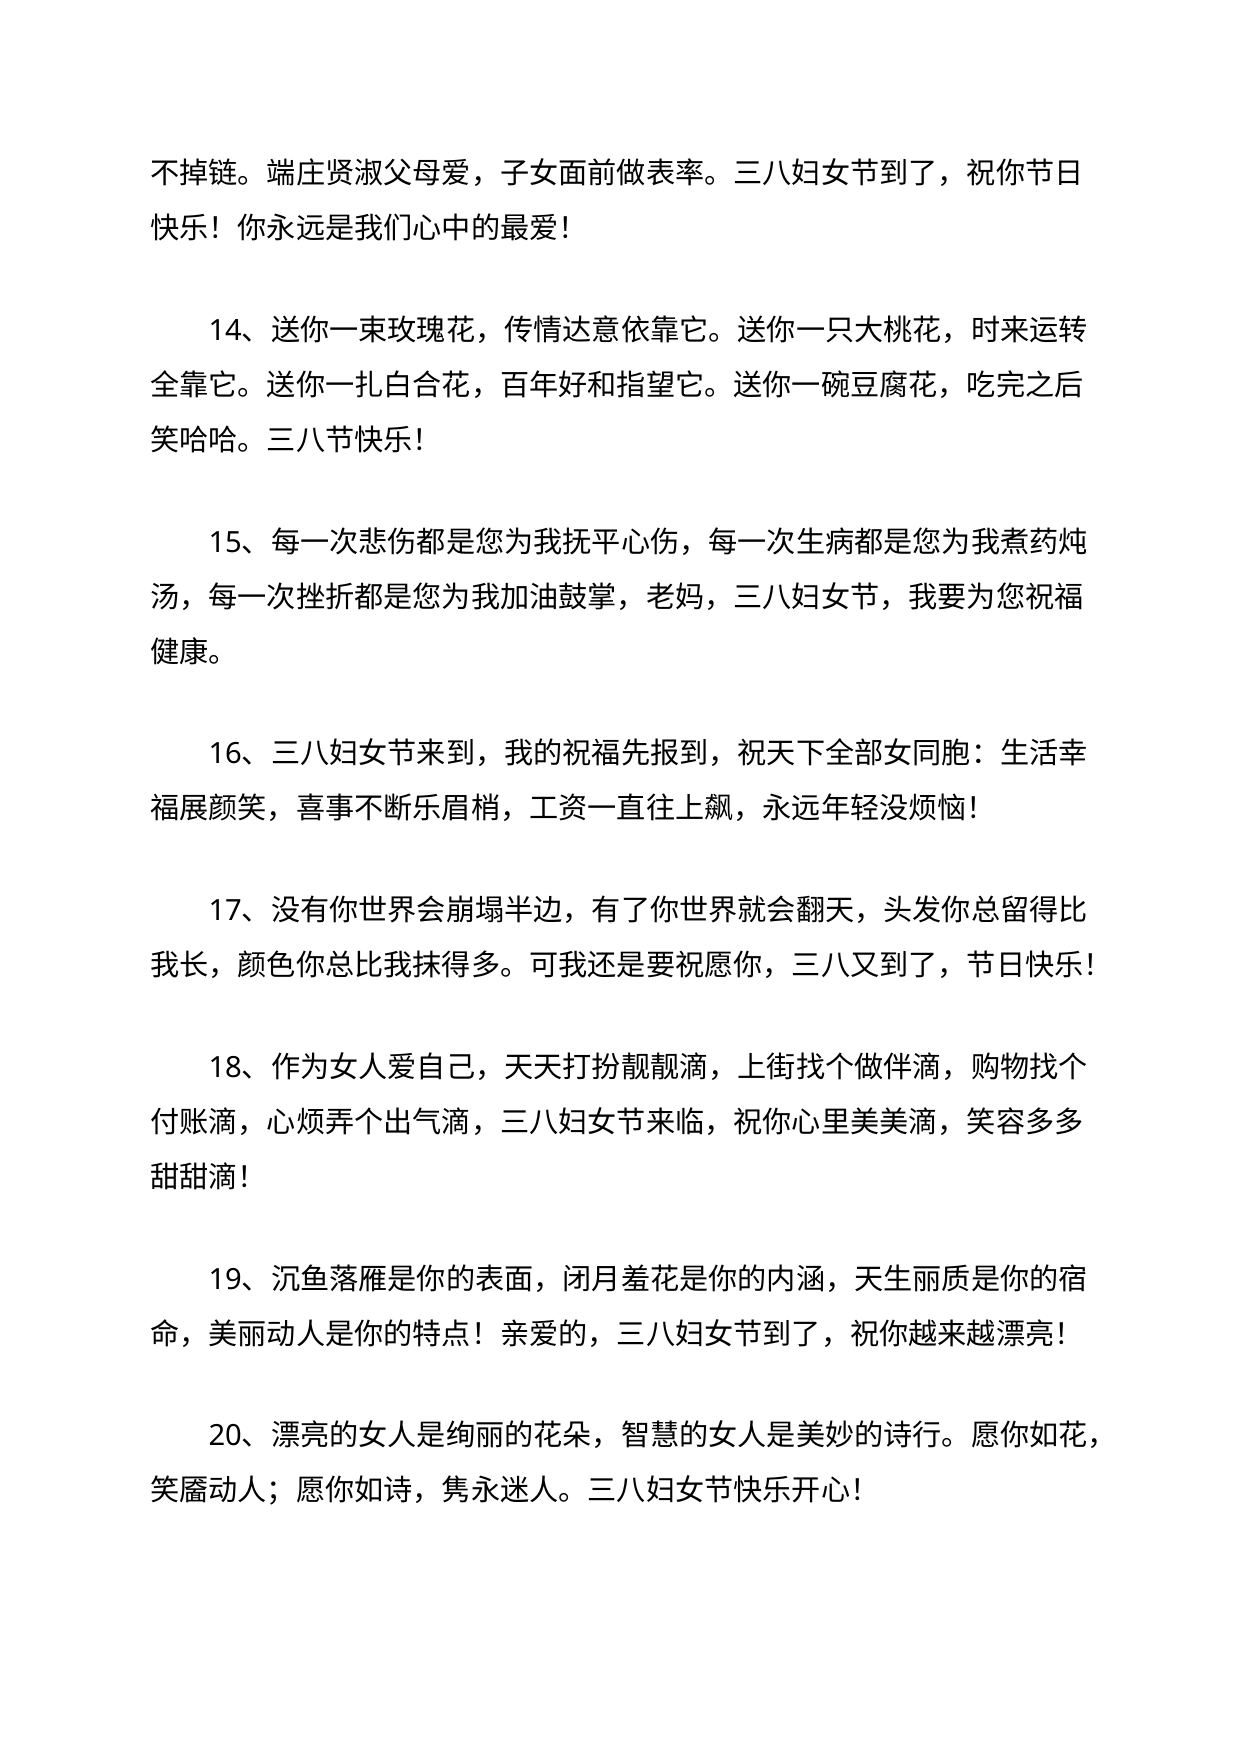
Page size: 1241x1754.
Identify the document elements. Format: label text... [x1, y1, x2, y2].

text 16、三八妇女节来到，我的祝福先报到，祝天下全部女同胞：生活幸福展颜笑，喜事不断乐眉梢，工资一直往上飙，永远年轻没烦恼！ [150, 730, 1090, 827]
text 19、沉鱼落雁是你的表面，闭月羞花是你的内涵，天生丽质是你的宿命，美丽动人是你的特点！亲爱的，三八妇女节到了，祝你越来越漂亮！ [150, 1255, 1090, 1352]
text 18、作为女人爱自己，天天打扮靓靓滴，上街找个做伴滴，购物找个付账滴，心烦弄个出气滴，三八妇女节来临，祝你心里美美滴，笑容多多甜甜滴！ [150, 1043, 1090, 1196]
text 15、每一次悲伤都是您为我抚平心伤，每一次生病都是您为我煮药炖汤，每一次挫折都是您为我加油鼓掌，老妈，三八妇女节，我要为您祝福健康。 [150, 518, 1090, 671]
text 14、送你一束玫瑰花，传情达意依靠它。送你一只大桃花，时来运转全靠它。送你一扎白合花，百年好和指望它。送你一碗豆腐花，吃完之后笑哈哈。三八节快乐！ [150, 307, 1090, 459]
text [150, 150, 1090, 247]
text 20、漂亮的女人是绚丽的花朵，智慧的女人是美妙的诗行。愿你如花，笑靥动人；愿你如诗，隽永迷人。三八妇女节快乐开心！ [150, 1412, 1090, 1509]
text 17、没有你世界会崩塌半边，有了你世界就会翻天，头发你总留得比我长，颜色你总比我抹得多。可我还是要祝愿你，三八又到了，节日快乐！ [150, 887, 1090, 984]
